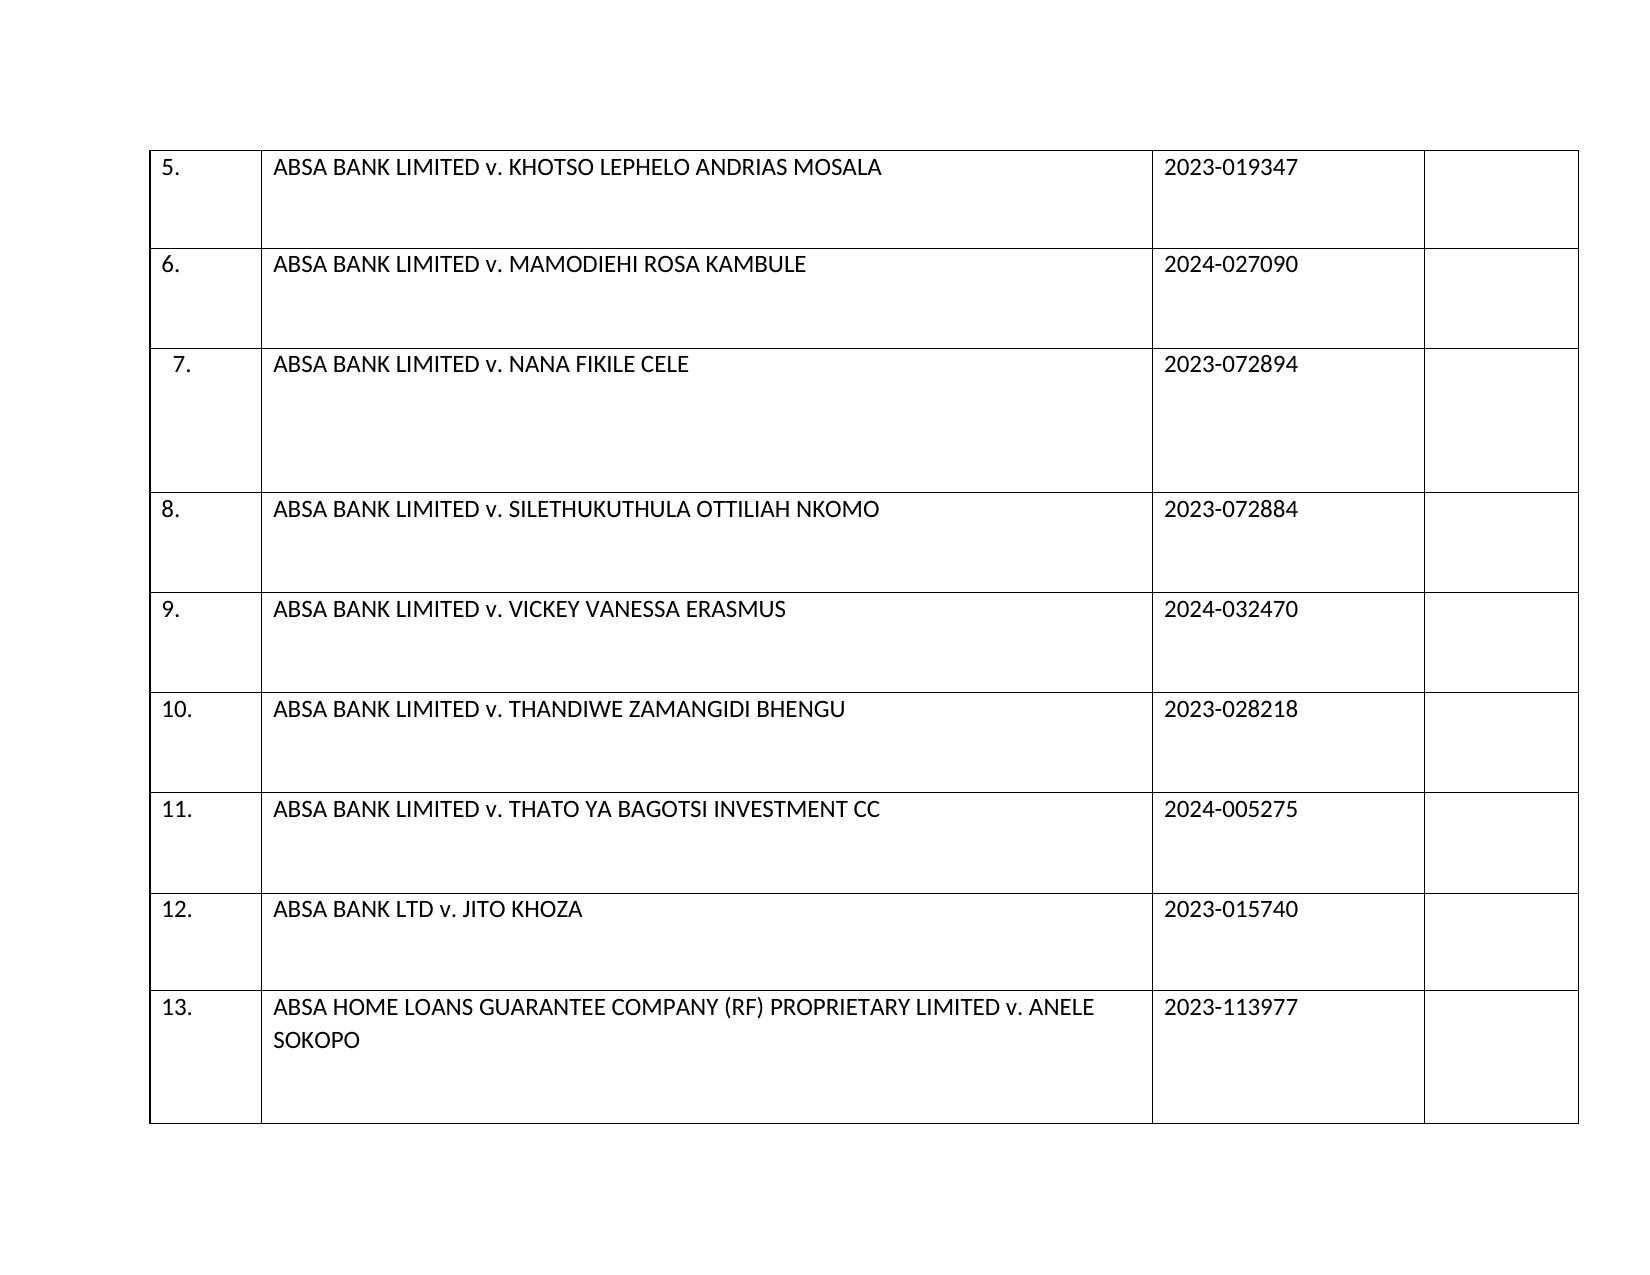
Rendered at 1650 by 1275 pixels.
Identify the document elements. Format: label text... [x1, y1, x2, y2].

table_cell 2023-113977 [1153, 991, 1424, 1123]
table_cell 8. [151, 493, 261, 592]
table_cell ABSA BANK LIMITED v. NANA FIKILE CELE [262, 349, 1152, 492]
table_cell [1425, 493, 1578, 592]
table_cell ABSA BANK LIMITED v. MAMODIEHI ROSA KAMBULE [262, 249, 1152, 347]
table_cell [1425, 249, 1578, 347]
table_cell 2023-015740 [1153, 894, 1424, 990]
table_cell 13. [151, 991, 261, 1123]
table_cell 2023-072894 [1153, 349, 1424, 492]
table_cell 2023-028218 [1153, 693, 1424, 792]
table_cell [1425, 991, 1578, 1123]
table_cell 12. [151, 894, 261, 990]
table_cell ABSA BANK LTD v. JITO KHOZA [262, 894, 1152, 990]
table_cell [1425, 349, 1578, 492]
table_cell 2023-019347 [1153, 151, 1424, 247]
table_cell 9. [151, 593, 261, 692]
table_cell ABSA BANK LIMITED v. SILETHUKUTHULA OTTILIAH NKOMO [262, 493, 1152, 592]
table_cell [1425, 693, 1578, 792]
table_cell 6. [151, 249, 261, 347]
table_cell 2024-005275 [1153, 793, 1424, 892]
table_cell 5. [151, 151, 261, 247]
table_cell ABSA BANK LIMITED v. KHOTSO LEPHELO ANDRIAS MOSALA [262, 151, 1152, 247]
table_cell 7. [151, 349, 261, 492]
table_cell 2024-027090 [1153, 249, 1424, 347]
table_cell 11. [151, 793, 261, 892]
table_cell [1425, 894, 1578, 990]
table_cell [1425, 593, 1578, 692]
table_cell [1425, 793, 1578, 892]
table_cell 2023-072884 [1153, 493, 1424, 592]
table_cell ABSA BANK LIMITED v. VICKEY VANESSA ERASMUS [262, 593, 1152, 692]
table_cell 2024-032470 [1153, 593, 1424, 692]
table_cell ABSA BANK LIMITED v. THANDIWE ZAMANGIDI BHENGU [262, 693, 1152, 792]
table_cell 10. [151, 693, 261, 792]
table_cell ABSA HOME LOANS GUARANTEE COMPANY (RF) PROPRIETARY LIMITED v. ANELE SOKOPO [262, 991, 1152, 1123]
table_cell [1425, 151, 1578, 247]
table_cell ABSA BANK LIMITED v. THATO YA BAGOTSI INVESTMENT CC [262, 793, 1152, 892]
